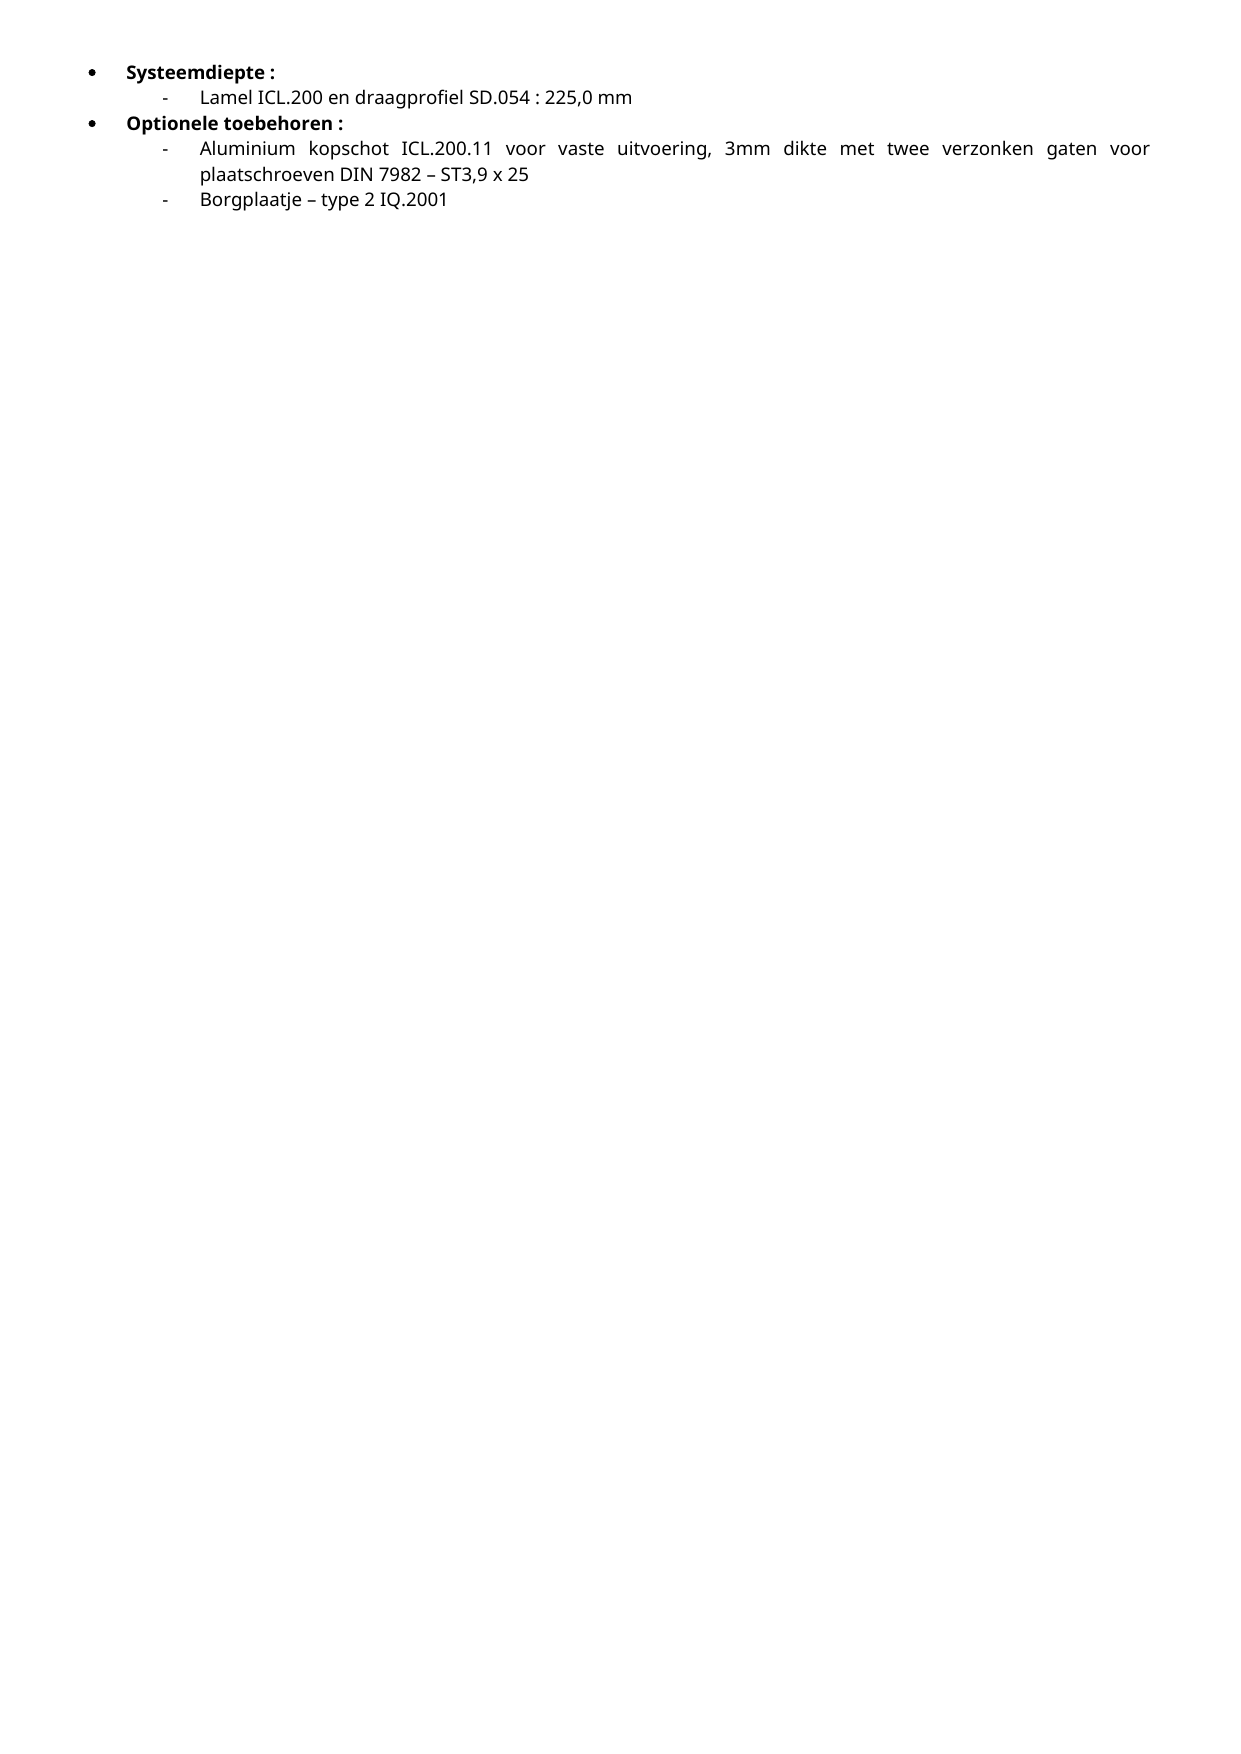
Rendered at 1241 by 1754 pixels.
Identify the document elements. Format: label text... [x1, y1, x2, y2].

list Borgplaatje – type 2 IQ.2001 [162, 187, 1152, 212]
list Lamel ICL.200 en draagprofiel SD.054 : 225,0 mm [162, 84, 1152, 110]
list Optionele toebehoren : [89, 110, 1152, 136]
list Systeemdiepte : [89, 59, 1152, 84]
list Aluminium kopschot ICL.200.11 voor vaste uitvoering, 3mm dikte met twee verzonken gaten voor plaatschroeven DIN 7982 – ST3,9 x 25 [162, 136, 1152, 187]
